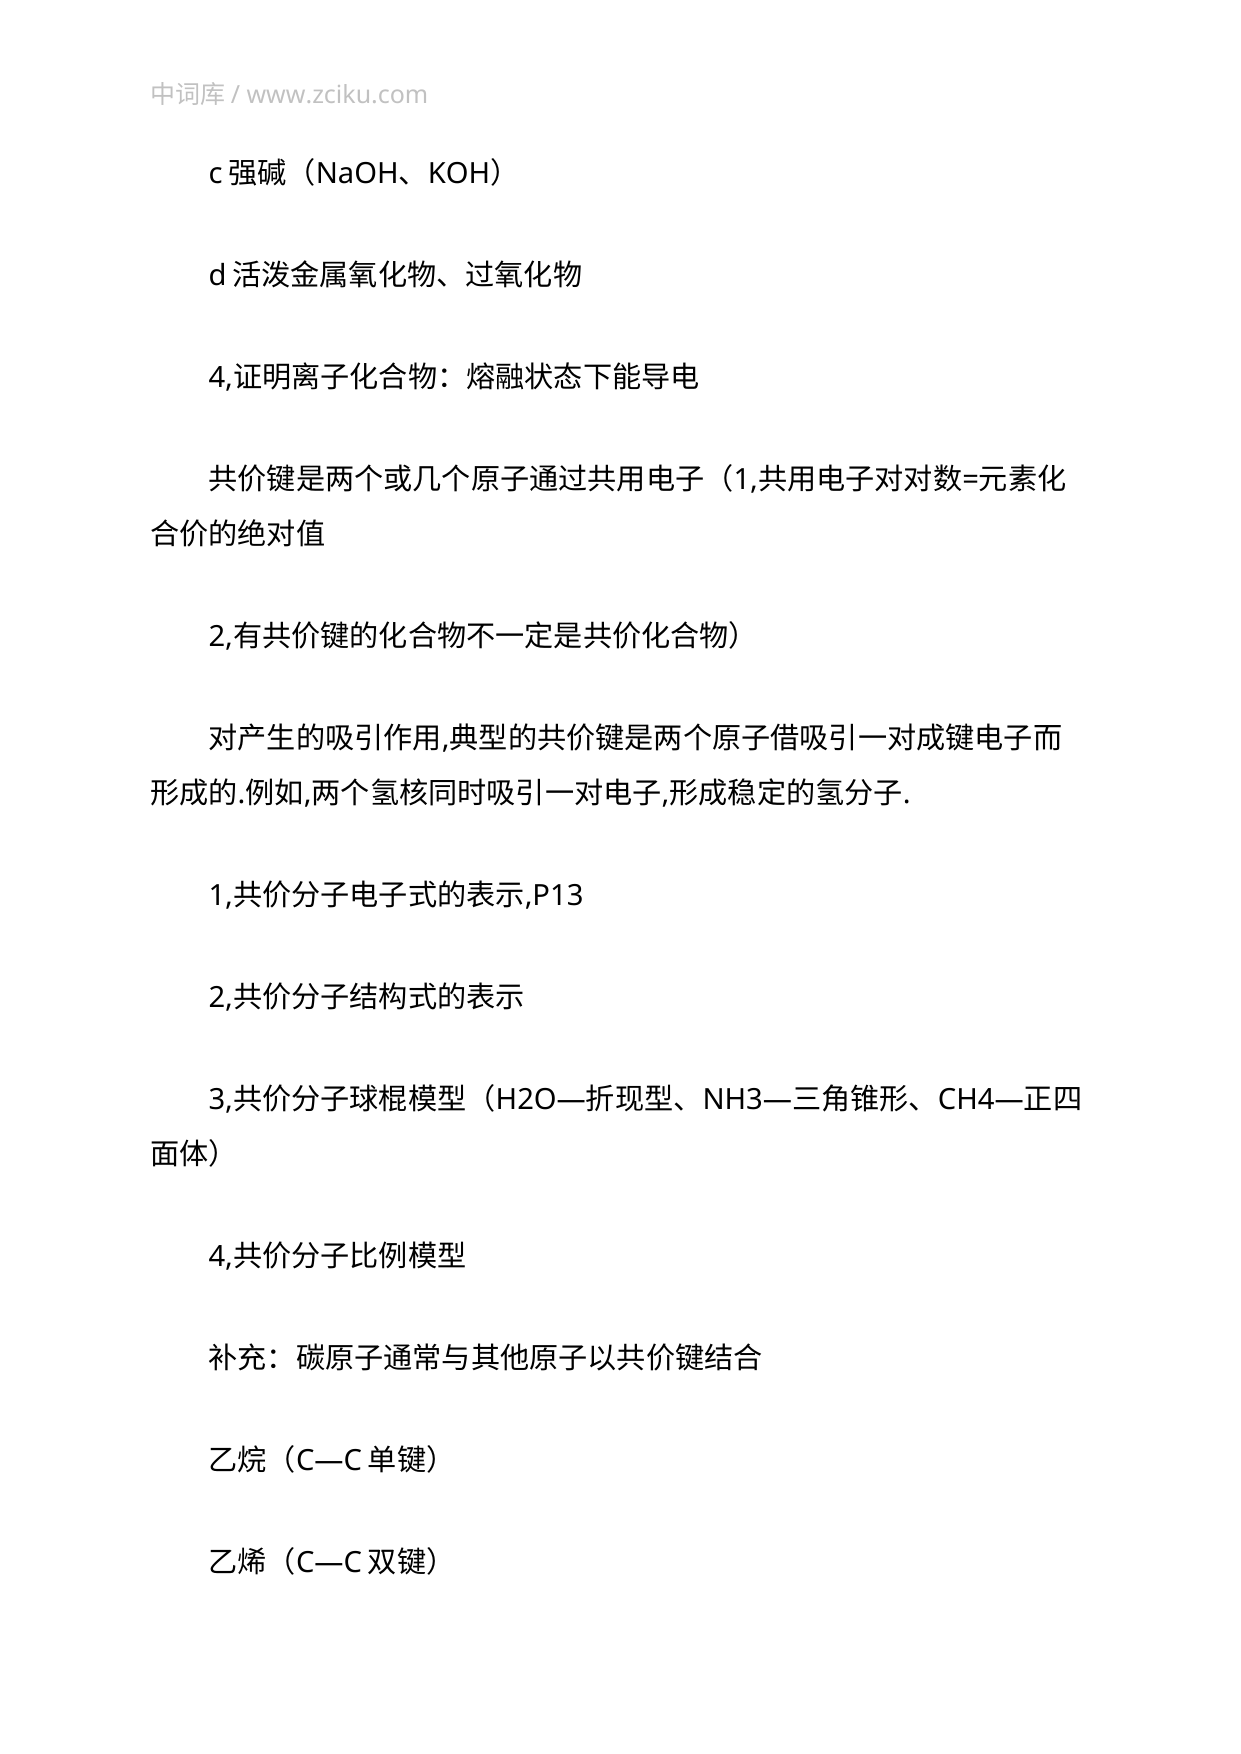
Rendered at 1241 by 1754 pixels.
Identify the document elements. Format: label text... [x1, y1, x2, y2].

text 2,有共价键的化合物不一定是共价化合物） [150, 613, 1090, 655]
text 2,共价分子结构式的表示 [150, 974, 1090, 1016]
text 4,证明离子化合物：熔融状态下能导电 [150, 354, 1090, 396]
text 共价键是两个或几个原子通过共用电子（1,共用电子对对数=元素化合价的绝对值 [150, 456, 1090, 553]
text 对产生的吸引作用,典型的共价键是两个原子借吸引一对成键电子而形成的.例如,两个氢核同时吸引一对电子,形成稳定的氢分子. [150, 715, 1090, 812]
text 乙烯（C—C双键） [150, 1538, 1090, 1581]
text 4,共价分子比例模型 [150, 1232, 1090, 1275]
text 补充：碳原子通常与其他原子以共价键结合 [150, 1334, 1090, 1377]
text c强碱（NaOH、KOH） [150, 150, 1090, 192]
text 1,共价分子电子式的表示,P13 [150, 872, 1090, 914]
text 3,共价分子球棍模型（H2O—折现型、NH3—三角锥形、CH4—正四面体） [150, 1076, 1090, 1173]
text d活泼金属氧化物、过氧化物 [150, 252, 1090, 294]
text 乙烷（C—C单键） [150, 1436, 1090, 1478]
